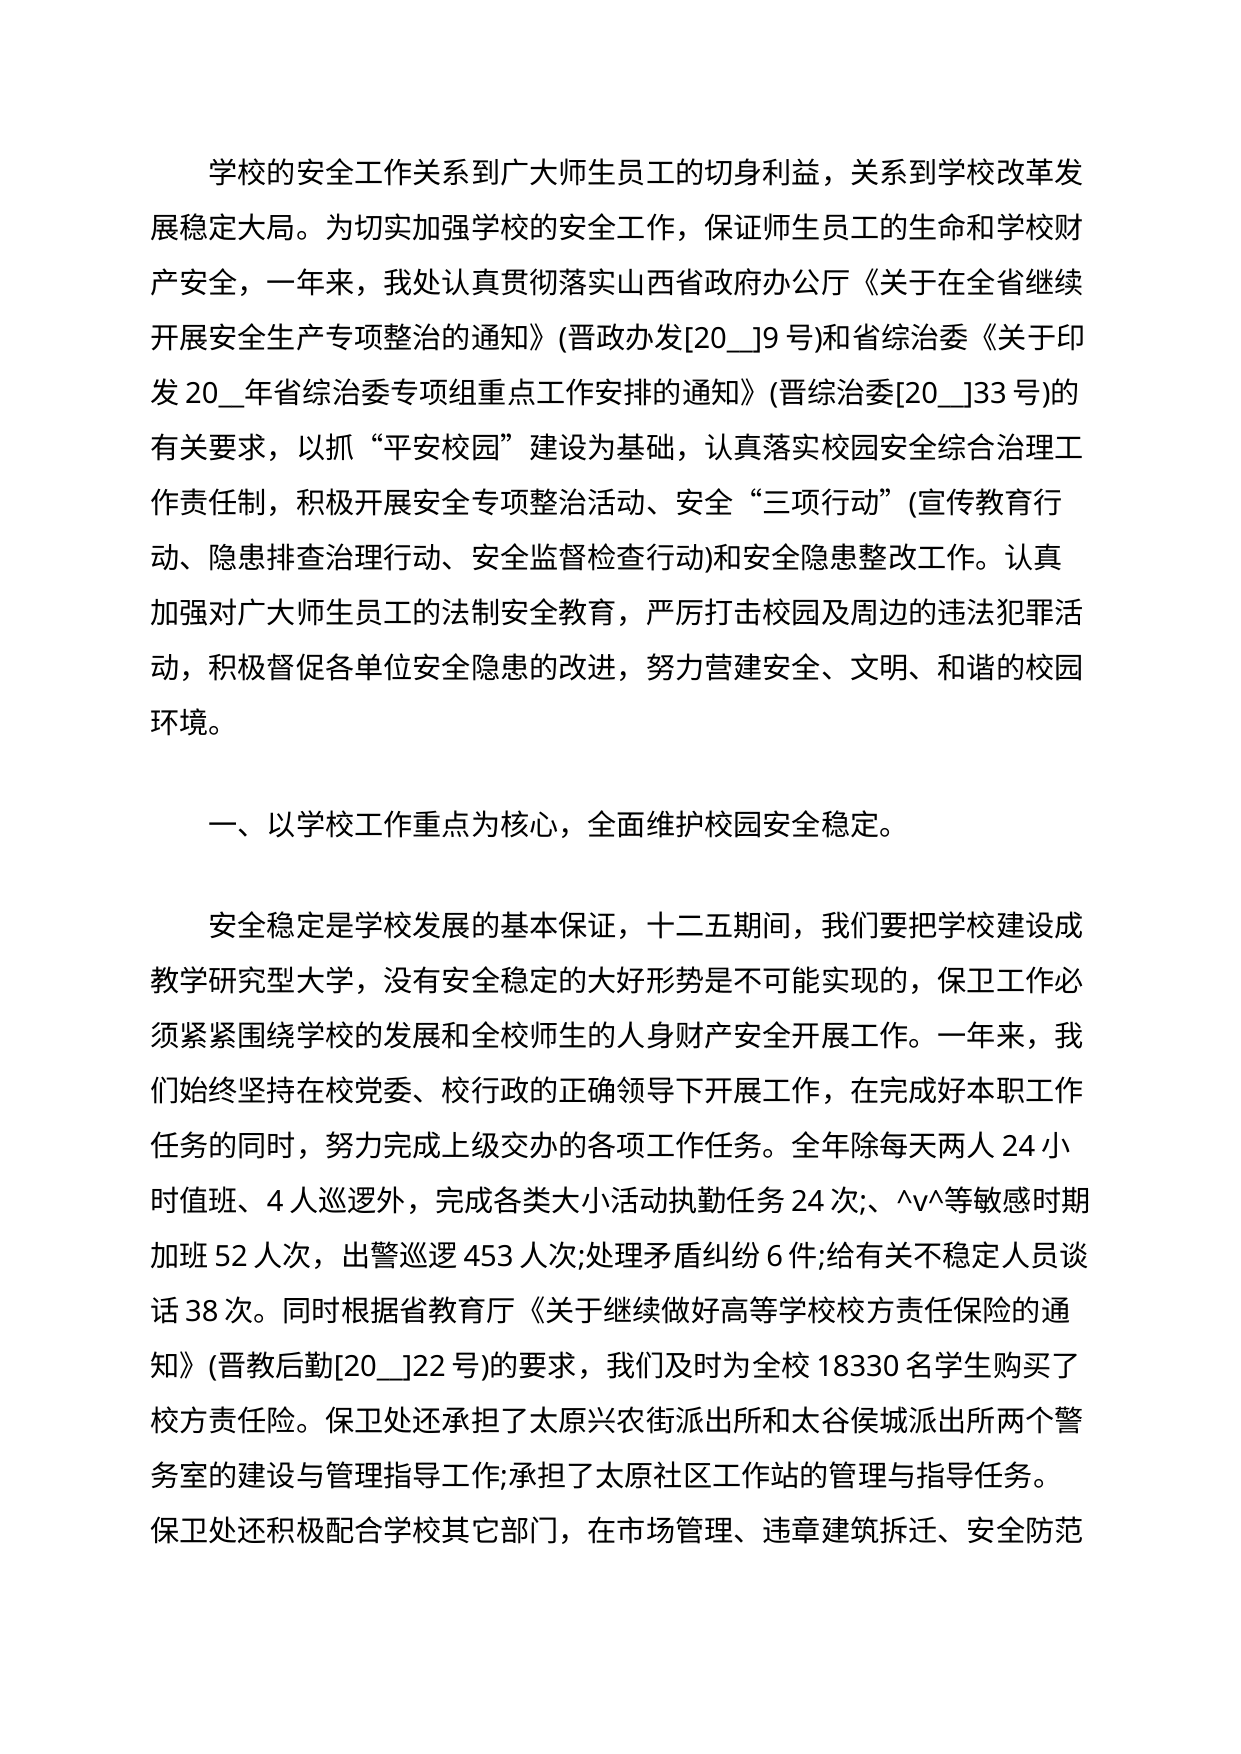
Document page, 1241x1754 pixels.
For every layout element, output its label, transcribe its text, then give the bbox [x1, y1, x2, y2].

text 一、以学校工作重点为核心，全面维护校园安全稳定。 [150, 801, 1090, 843]
text 学校的安全工作关系到广大师生员工的切身利益，关系到学校改革发展稳定大局。为切实加强学校的安全工作，保证师生员工的生命和学校财产安全，一年来，我处认真贯彻落实山西省政府办公厅《关于在全省继续开展安全生产专项整治的通知》(晋政办发[20__]9号)和省综治委《关于印发20__年省综治委专项组重点工作安排的通知》(晋综治委[20__]33号)的有关要求，以抓“平安校园”建设为基础，认真落实校园安全综合治理工作责任制，积极开展安全专项整治活动、安全“三项行动”(宣传教育行动、隐患排查治理行动、安全监督检查行动)和安全隐患整改工作。认真加强对广大师生员工的法制安全教育，严厉打击校园及周边的违法犯罪活动，积极督促各单位安全隐患的改进，努力营建安全、文明、和谐的校园环境。 [150, 150, 1090, 742]
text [150, 903, 1090, 1550]
